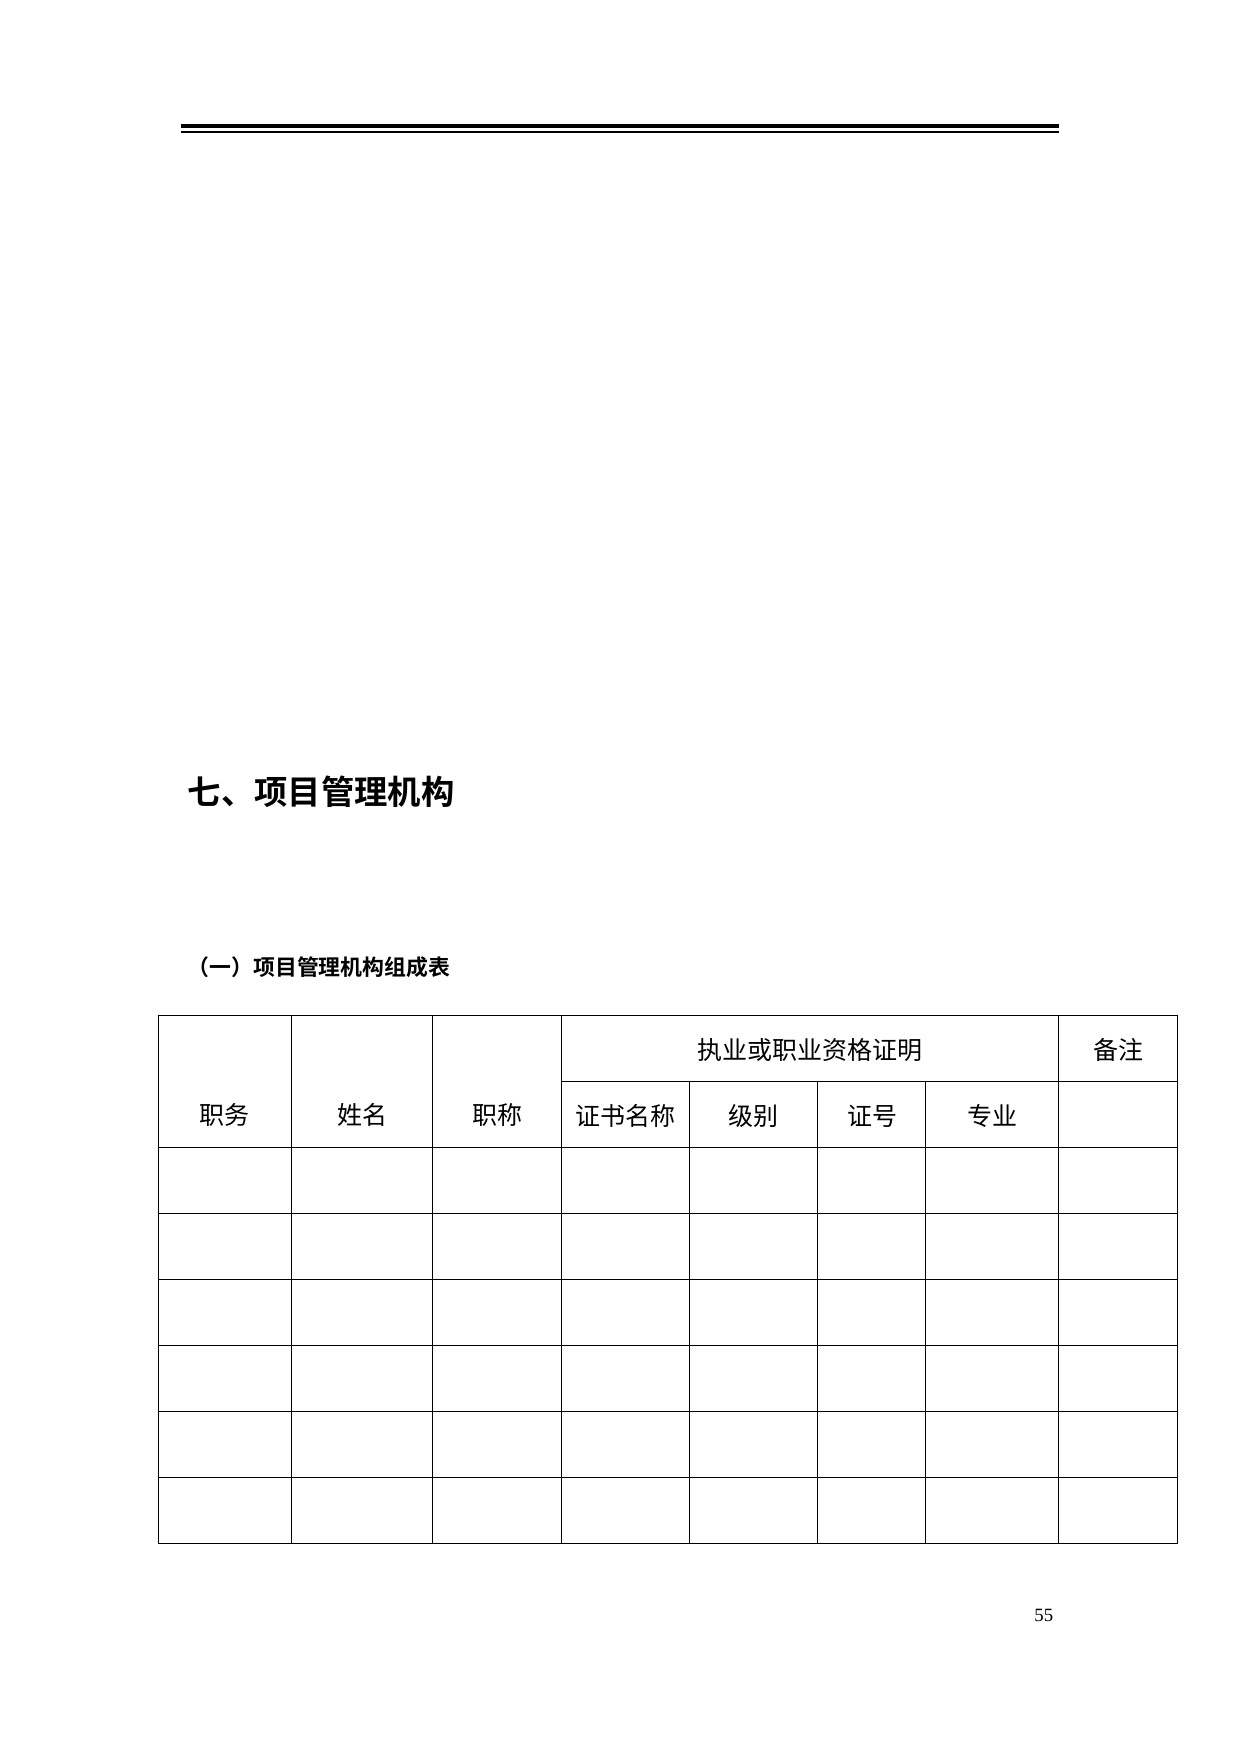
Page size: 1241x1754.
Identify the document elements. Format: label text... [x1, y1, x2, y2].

table_cell [433, 1412, 561, 1477]
table_cell [926, 1412, 1058, 1477]
table_cell [1059, 1148, 1177, 1213]
table_cell [433, 1214, 561, 1279]
table_cell [562, 1148, 689, 1213]
table_cell [926, 1214, 1058, 1279]
table_cell [562, 1412, 689, 1477]
table_header 职务 [159, 1016, 291, 1147]
table_cell [159, 1346, 291, 1411]
table_cell [433, 1280, 561, 1345]
table_cell [818, 1214, 925, 1279]
table_cell [562, 1280, 689, 1345]
table_cell [818, 1478, 925, 1543]
table_cell 专业 [926, 1082, 1058, 1147]
list 项目管理机构组成表 [187, 950, 1053, 982]
table_cell [292, 1214, 432, 1279]
table_cell [818, 1412, 925, 1477]
table_cell [818, 1346, 925, 1411]
table_header 姓名 [292, 1016, 432, 1147]
table_cell [433, 1148, 561, 1213]
table_cell [1059, 1214, 1177, 1279]
table_cell [926, 1346, 1058, 1411]
table_cell [690, 1346, 817, 1411]
table_cell [926, 1280, 1058, 1345]
table_cell [926, 1148, 1058, 1213]
table_cell [562, 1478, 689, 1543]
table_cell [1059, 1280, 1177, 1345]
table_cell [562, 1346, 689, 1411]
table_cell [159, 1214, 291, 1279]
table_cell 证书名称 [562, 1082, 689, 1147]
table_cell [292, 1412, 432, 1477]
table_cell [1059, 1412, 1177, 1477]
table_cell [690, 1412, 817, 1477]
table_cell [926, 1478, 1058, 1543]
table_cell [1059, 1478, 1177, 1543]
table_cell [159, 1280, 291, 1345]
table_cell [690, 1214, 817, 1279]
table_cell [159, 1478, 291, 1543]
table_cell [159, 1412, 291, 1477]
table_header 职称 [433, 1016, 561, 1147]
table_cell [292, 1280, 432, 1345]
table_cell [690, 1478, 817, 1543]
table_cell [292, 1346, 432, 1411]
table_cell [1059, 1082, 1177, 1147]
table_header 执业或职业资格证明 [562, 1016, 1058, 1081]
table_cell [292, 1478, 432, 1543]
table_cell 证号 [818, 1082, 925, 1147]
table_cell [690, 1148, 817, 1213]
table_cell [1059, 1346, 1177, 1411]
table_cell [818, 1148, 925, 1213]
table_cell [433, 1478, 561, 1543]
table_cell [690, 1280, 817, 1345]
table_cell [818, 1280, 925, 1345]
table_header 备注 [1059, 1016, 1177, 1081]
table_cell [433, 1346, 561, 1411]
table_cell [159, 1148, 291, 1213]
table_cell 级别 [690, 1082, 817, 1147]
subtitle 七、项目管理机构 [187, 758, 1053, 823]
table_cell [562, 1214, 689, 1279]
table_cell [292, 1148, 432, 1213]
